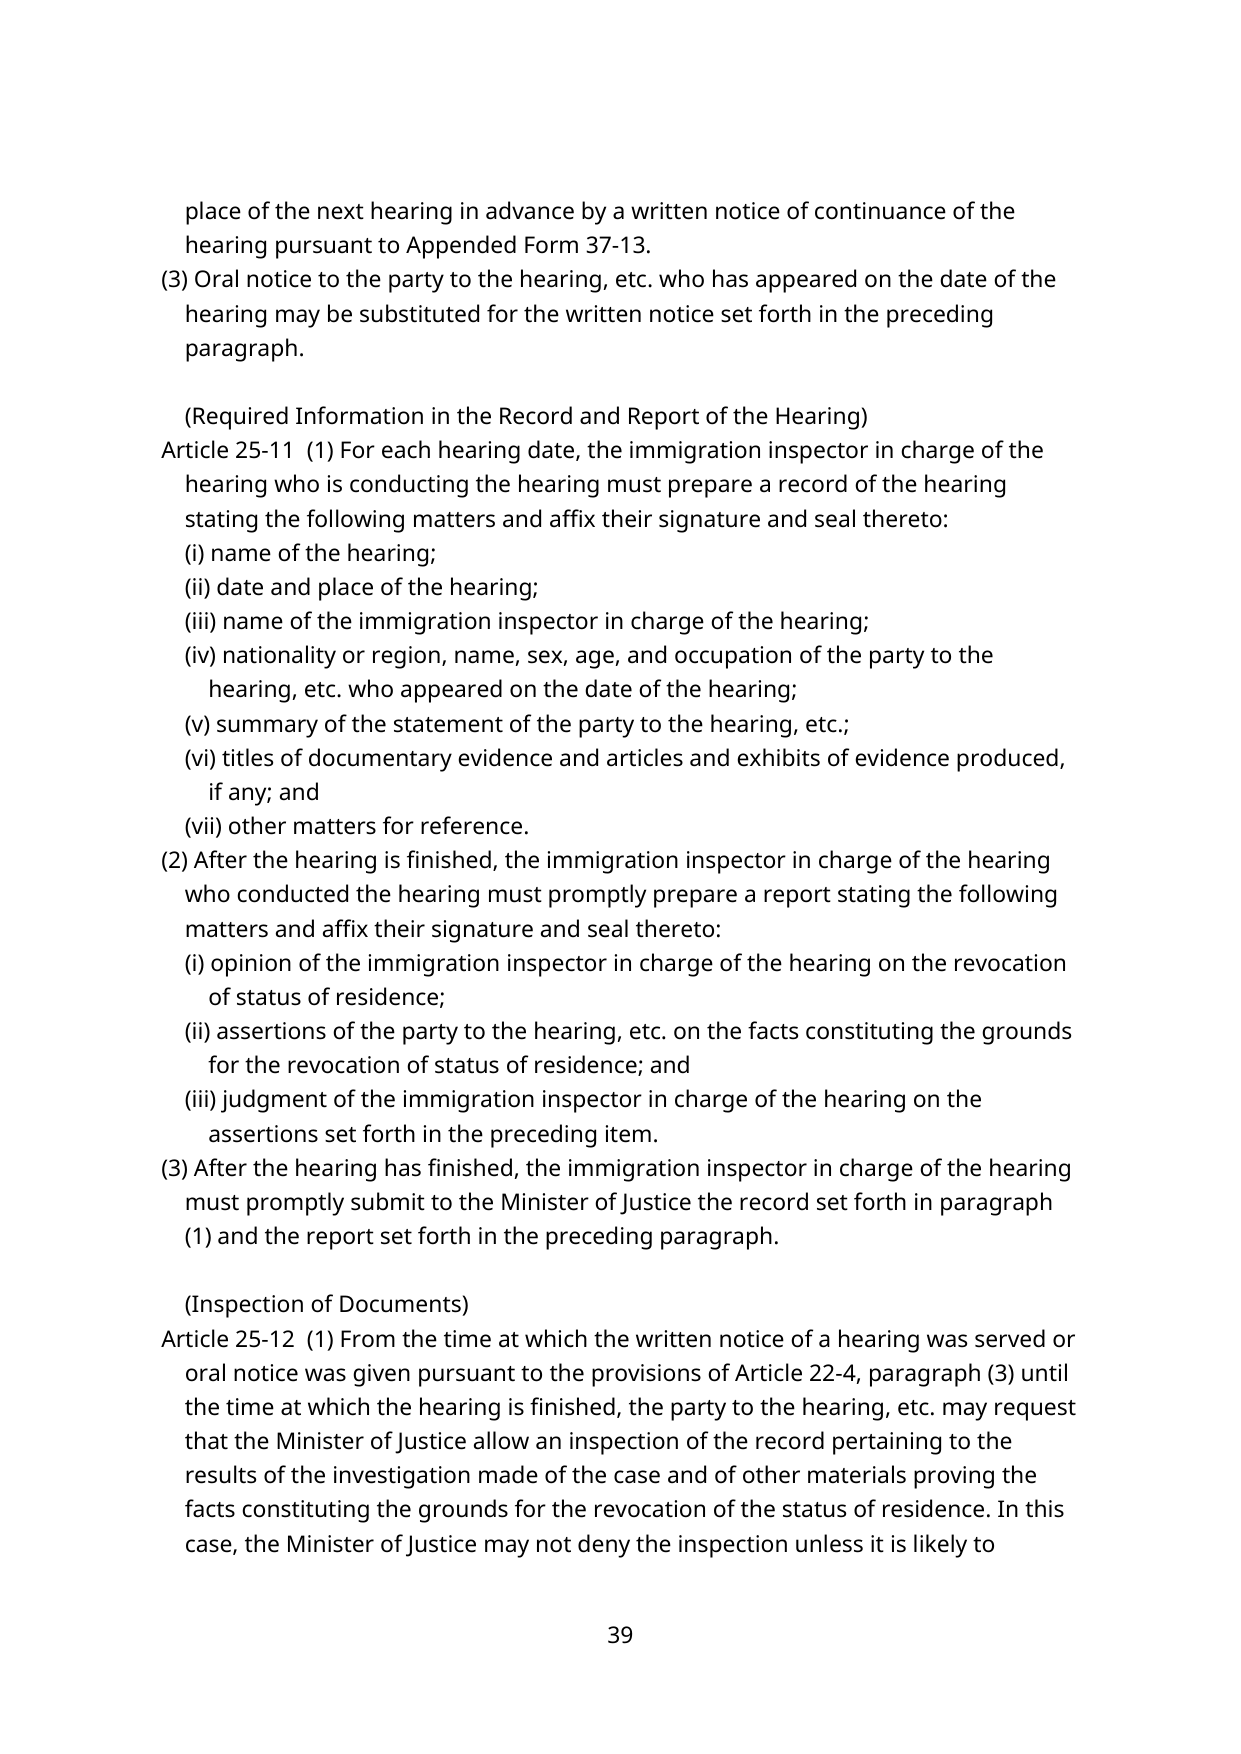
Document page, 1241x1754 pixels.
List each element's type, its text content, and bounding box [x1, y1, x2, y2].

text (Required Information in the Record and Report of the Hearing) [184, 399, 1079, 433]
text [161, 1321, 1079, 1560]
text (vi) titles of documentary evidence and articles and exhibits of evidence produced, if any; and [184, 740, 1079, 809]
text (3) Oral notice to the party to the hearing, etc. who has appeared on the date of the hearing may be substituted for the written notice set forth in the preceding paragraph. [161, 262, 1079, 364]
text (ii) assertions of the party to the hearing, etc. on the facts constituting the grounds for the revocation of status of residence; and [184, 1014, 1079, 1082]
text (i) opinion of the immigration inspector in charge of the hearing on the revocation of status of residence; [184, 945, 1079, 1014]
text (iii) judgment of the immigration inspector in charge of the hearing on the assertions set forth in the preceding item. [184, 1082, 1079, 1150]
text Article 25-11 (1) For each hearing date, the immigration inspector in charge of the hearing who is conducting the hearing must prepare a record of the hearing stating the following matters and affix their signature and seal thereto: [161, 433, 1079, 535]
text (iv) nationality or region, name, sex, age, and occupation of the party to the hearing, etc. who appeared on the date of the hearing; [184, 638, 1079, 706]
text (ii) date and place of the hearing; [184, 569, 1079, 604]
text (v) summary of the statement of the party to the hearing, etc.; [184, 706, 1079, 740]
text (2) After the hearing is finished, the immigration inspector in charge of the hearing who conducted the hearing must promptly prepare a report stating the following matters and affix their signature and seal thereto: [161, 843, 1079, 945]
text (i) name of the hearing; [184, 535, 1079, 569]
text (3) After the hearing has finished, the immigration inspector in charge of the hearing must promptly submit to the Minister of Justice the record set forth in paragraph (1) and the report set forth in the preceding paragraph. [161, 1150, 1079, 1253]
text (iii) name of the immigration inspector in charge of the hearing; [184, 604, 1079, 638]
text (Inspection of Documents) [184, 1287, 1079, 1321]
text (vii) other matters for reference. [184, 809, 1079, 843]
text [161, 194, 1079, 262]
